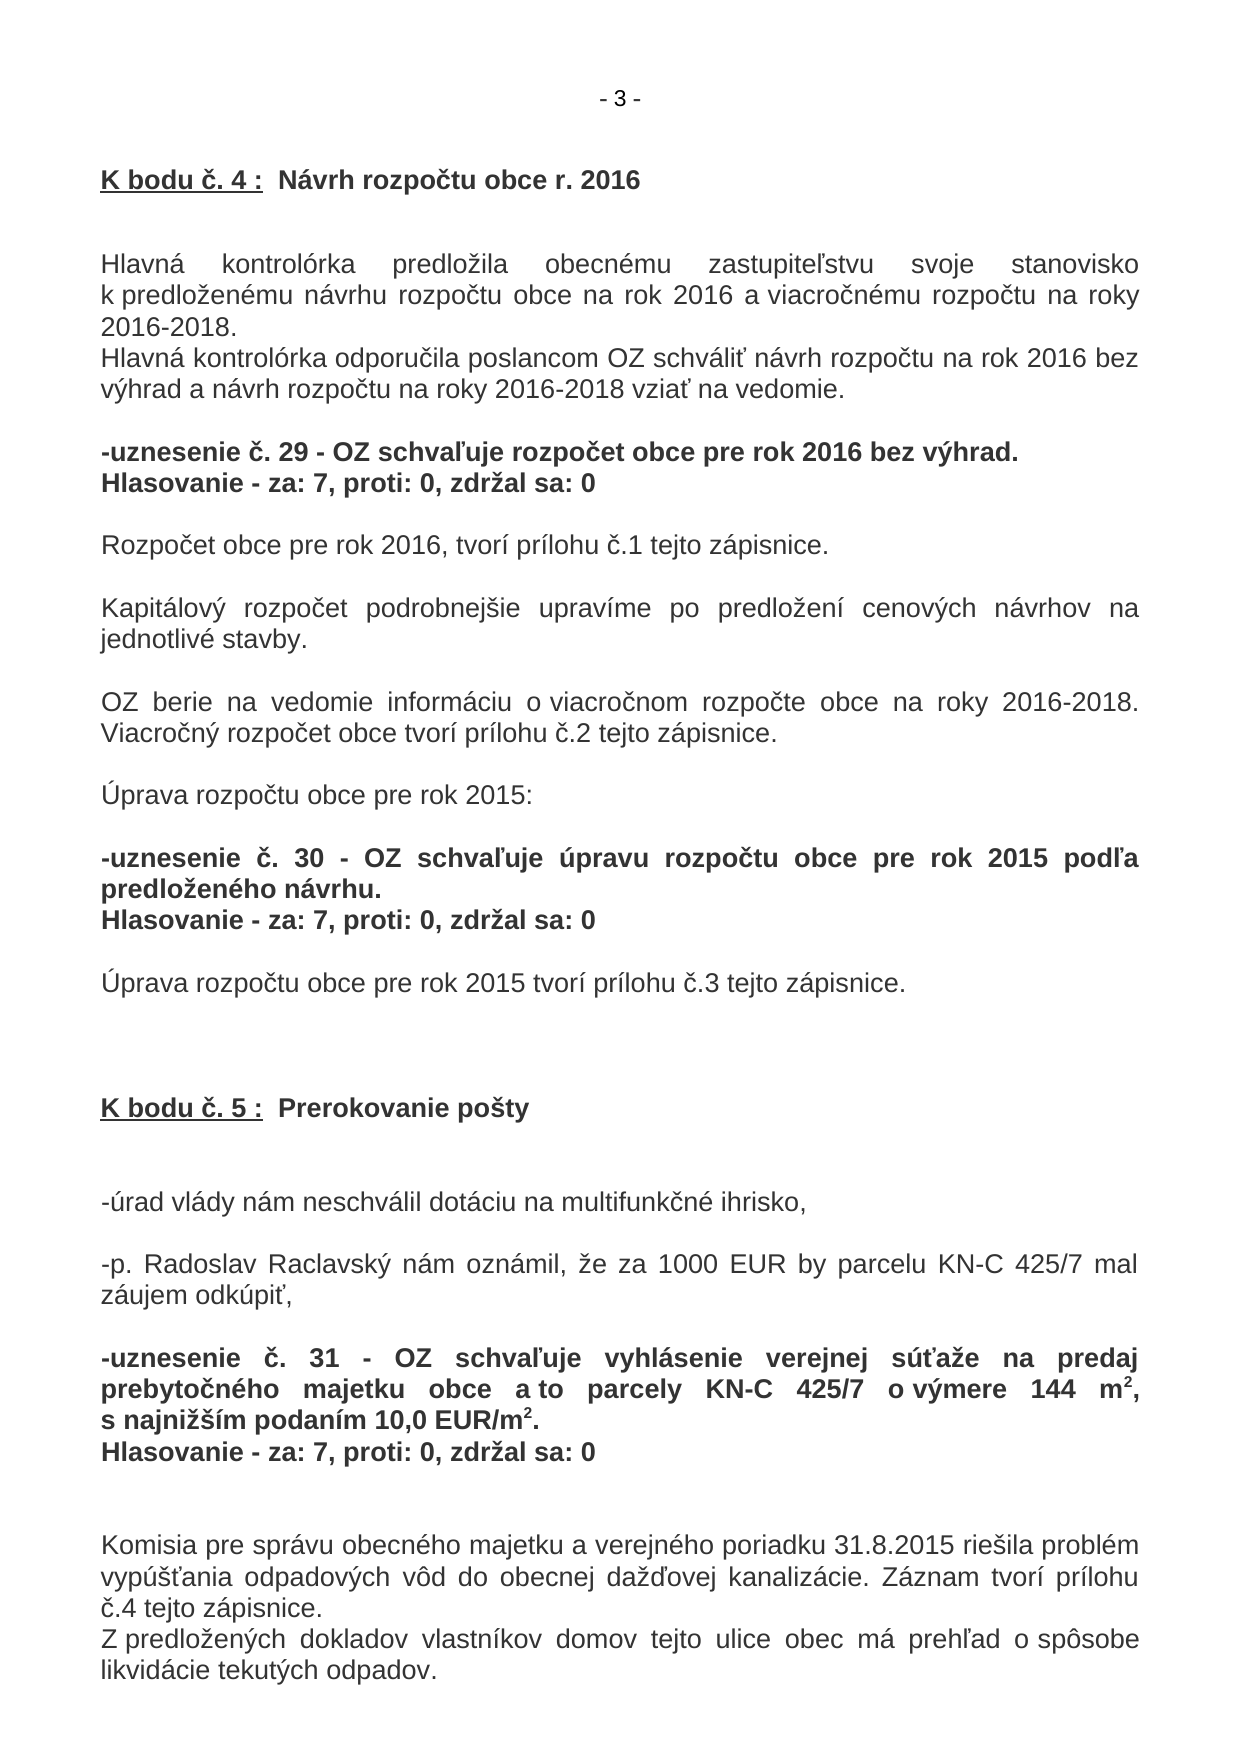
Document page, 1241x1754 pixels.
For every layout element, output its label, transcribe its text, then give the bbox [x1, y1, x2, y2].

text Hlasovanie - za: 7, proti: 0, zdržal sa: 0 [100, 904, 1140, 936]
text Komisia pre správu obecného majetku a verejného poriadku 31.8.2015 riešila problém vypúšťania odpadových vôd do obecnej dažďovej kanalizácie. Záznam tvorí prílohu č.4 tejto zápisnice. [100, 1529, 1140, 1623]
text OZ berie na vedomie informáciu o viacročnom rozpočte obce na roky 2016-2018. Viacročný rozpočet obce tvorí prílohu č.2 tejto zápisnice. [100, 686, 1140, 748]
text Hlasovanie - za: 7, proti: 0, zdržal sa: 0 [100, 467, 1140, 498]
text Hlavná kontrolórka odporučila poslancom OZ schváliť návrh rozpočtu na rok 2016 bez výhrad a návrh rozpočtu na roky 2016-2018 vziať na vedomie. [100, 342, 1140, 404]
text Úprava rozpočtu obce pre rok 2015: [100, 779, 1140, 811]
text -uznesenie č. 29 - OZ schvaľuje rozpočet obce pre rok 2016 bez výhrad. [100, 436, 1140, 467]
text Z predložených dokladov vlastníkov domov tejto ulice obec má prehľad o spôsobe likvidácie tekutých odpadov. [100, 1623, 1140, 1686]
text K bodu č. 4 : Návrh rozpočtu obce r. 2016 [100, 164, 1140, 195]
text -uznesenie č. 30 - OZ schvaľuje úpravu rozpočtu obce pre rok 2015 podľa predloženého návrhu. [100, 842, 1140, 904]
text Hlasovanie - za: 7, proti: 0, zdržal sa: 0 [100, 1436, 1140, 1467]
text Kapitálový rozpočet podrobnejšie upravíme po predložení cenových návrhov na jednotlivé stavby. [100, 592, 1140, 654]
text Úprava rozpočtu obce pre rok 2015 tvorí prílohu č.3 tejto zápisnice. [100, 967, 1140, 998]
text -uznesenie č. 31 - OZ schvaľuje vyhlásenie verejnej súťaže na predaj prebytočného majetku obce a to parcely KN-C 425/7 o výmere 144 m2, s najnižším podaním 10,0 EUR/m2. [100, 1342, 1140, 1436]
text Rozpočet obce pre rok 2016, tvorí prílohu č.1 tejto zápisnice. [100, 529, 1140, 561]
text -p. Radoslav Raclavský nám oznámil, že za 1000 EUR by parcelu KN-C 425/7 mal záujem odkúpiť, [100, 1248, 1140, 1311]
text -úrad vlády nám neschválil dotáciu na multifunkčné ihrisko, [100, 1186, 1140, 1217]
text K bodu č. 5 : Prerokovanie pošty [100, 1092, 1140, 1123]
text Hlavná kontrolórka predložila obecnému zastupiteľstvu svoje stanovisko k predloženému návrhu rozpočtu obce na rok 2016 a viacročnému rozpočtu na roky 2016-2018. [100, 248, 1140, 342]
